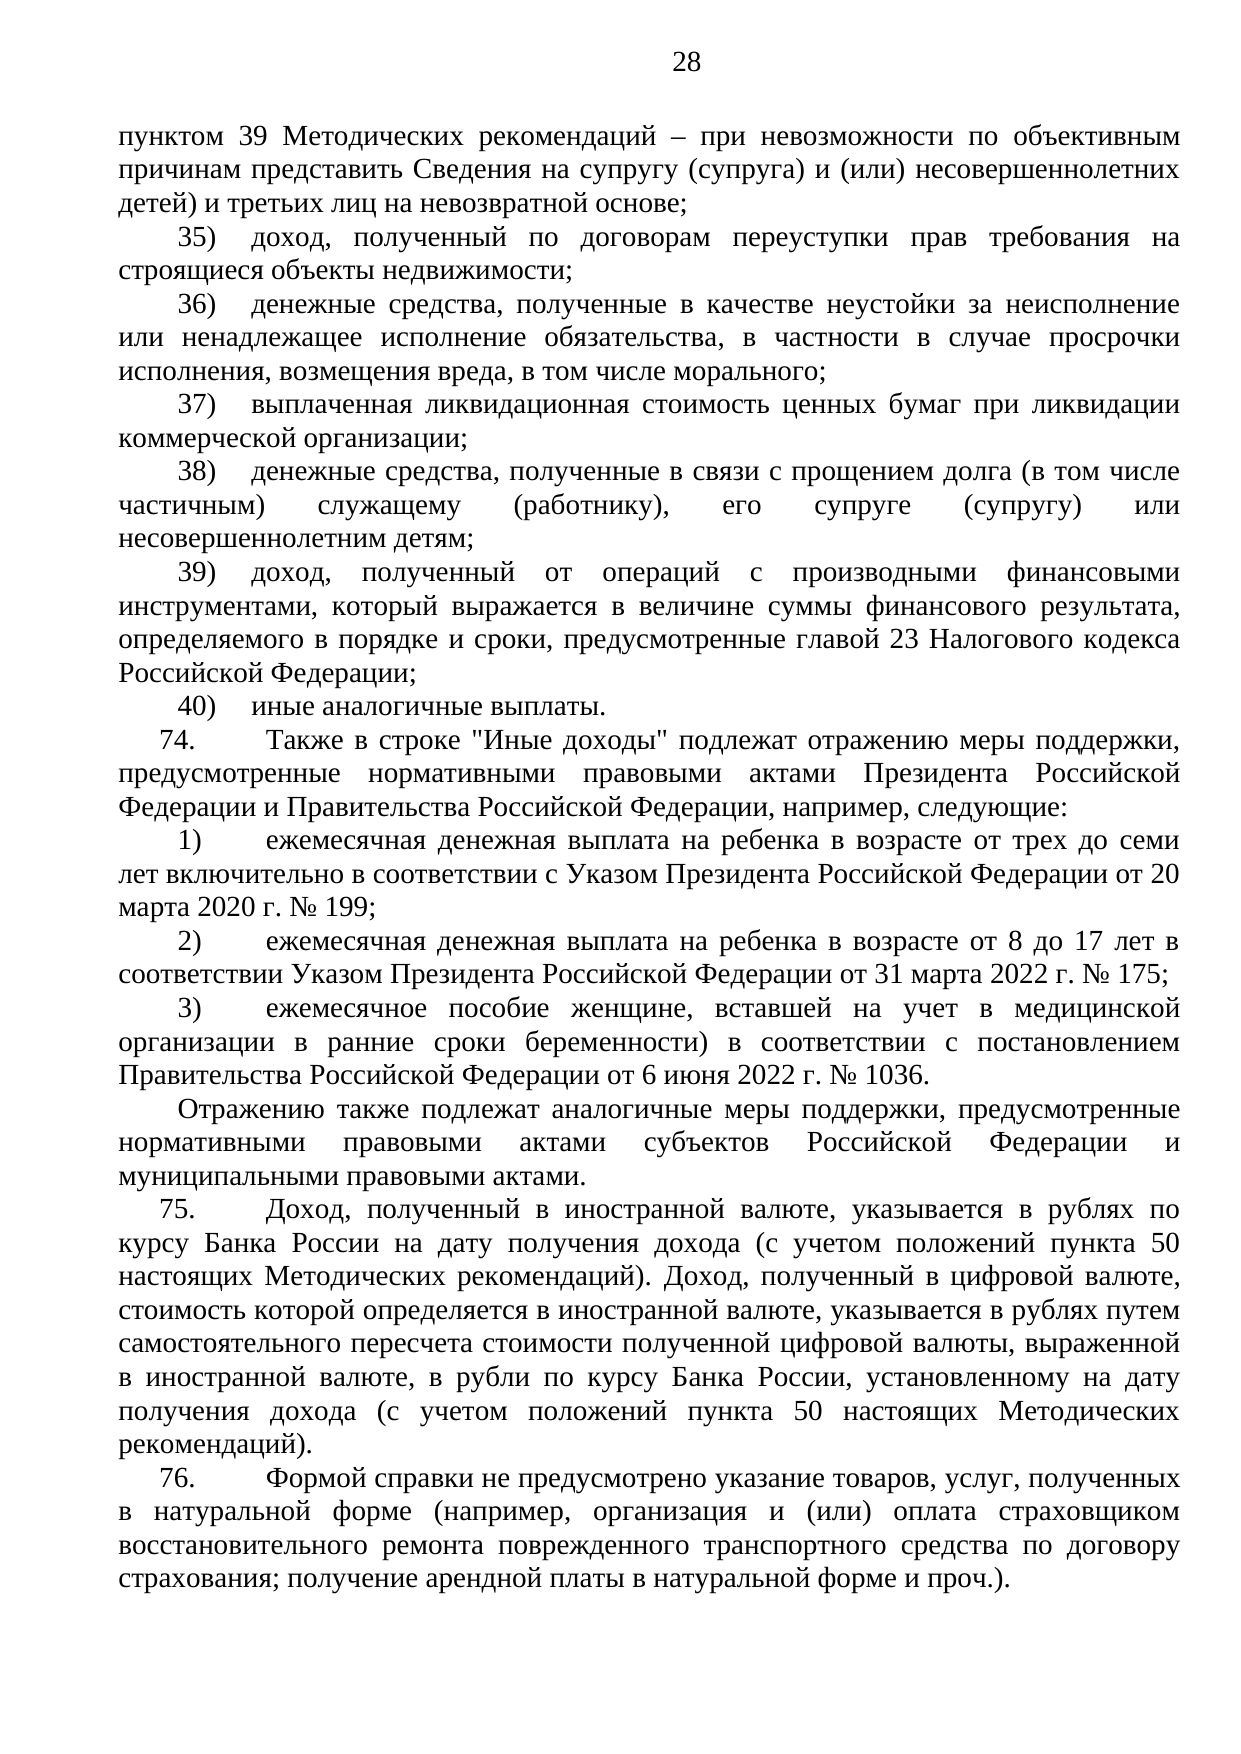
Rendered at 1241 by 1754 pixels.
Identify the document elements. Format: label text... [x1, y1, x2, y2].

list Доход, полученный в иностранной валюте, указывается в рублях по курсу Банка России на дату получения дохода (с учетом положений пункта 50 настоящих Методических рекомендаций). Доход, полученный в цифровой валюте, стоимость которой определяется в иностранной валюте, указывается в рублях путем самостоятельного пересчета стоимости полученной цифровой валюты, выраженной в иностранной валюте, в рубли по курсу Банка России, установленному на дату получения дохода (с учетом положений пункта 50 настоящих Методических рекомендаций). [118, 1191, 1181, 1460]
list Формой справки не предусмотрено указание товаров, услуг, полученных в натуральной форме (например, организация и (или) оплата страховщиком восстановительного ремонта поврежденного транспортного средства по договору страхования; получение арендной платы в натуральной форме и проч.). [118, 1460, 1181, 1594]
text Отражению также подлежат аналогичные меры поддержки, предусмотренные нормативными правовыми актами субъектов Российской Федерации и муниципальными правовыми актами. [118, 1091, 1181, 1191]
list доход, полученный от операций с производными финансовыми инструментами, который выражается в величине суммы финансового результата, определяемого в порядке и сроки, предусмотренные главой 23 Налогового кодекса Российской Федерации; [118, 554, 1181, 688]
list ежемесячное пособие женщине, вставшей на учет в медицинской организации в ранние сроки беременности) в соответствии с постановлением Правительства Российской Федерации от 6 июня 2022 г. № 1036. [118, 990, 1181, 1091]
list ежемесячная денежная выплата на ребенка в возрасте от трех до семи лет включительно в соответствии с Указом Президента Российской Федерации от 20 марта 2020 г. № 199; [118, 822, 1181, 923]
list выплаченная ликвидационная стоимость ценных бумаг при ликвидации коммерческой организации; [118, 386, 1181, 453]
list доход, полученный по договорам переуступки прав требования на строящиеся объекты недвижимости; [118, 219, 1181, 286]
list ежемесячная денежная выплата на ребенка в возрасте от 8 до 17 лет в соответствии Указом Президента Российской Федерации от 31 марта 2022 г. № 175; [118, 923, 1181, 990]
list денежные средства, полученные в связи с прощением долга (в том числе частичным) служащему (работнику), его супруге (супругу) или несовершеннолетним детям; [118, 453, 1181, 554]
list иные аналогичные выплаты. [177, 688, 1181, 722]
list Также в строке "Иные доходы" подлежат отражению меры поддержки, предусмотренные нормативными правовыми актами Президента Российской Федерации и Правительства Российской Федерации, например, следующие: [118, 722, 1181, 822]
list денежные средства, полученные в качестве неустойки за неисполнение или ненадлежащее исполнение обязательства, в частности в случае просрочки исполнения, возмещения вреда, в том числе морального; [118, 286, 1181, 386]
